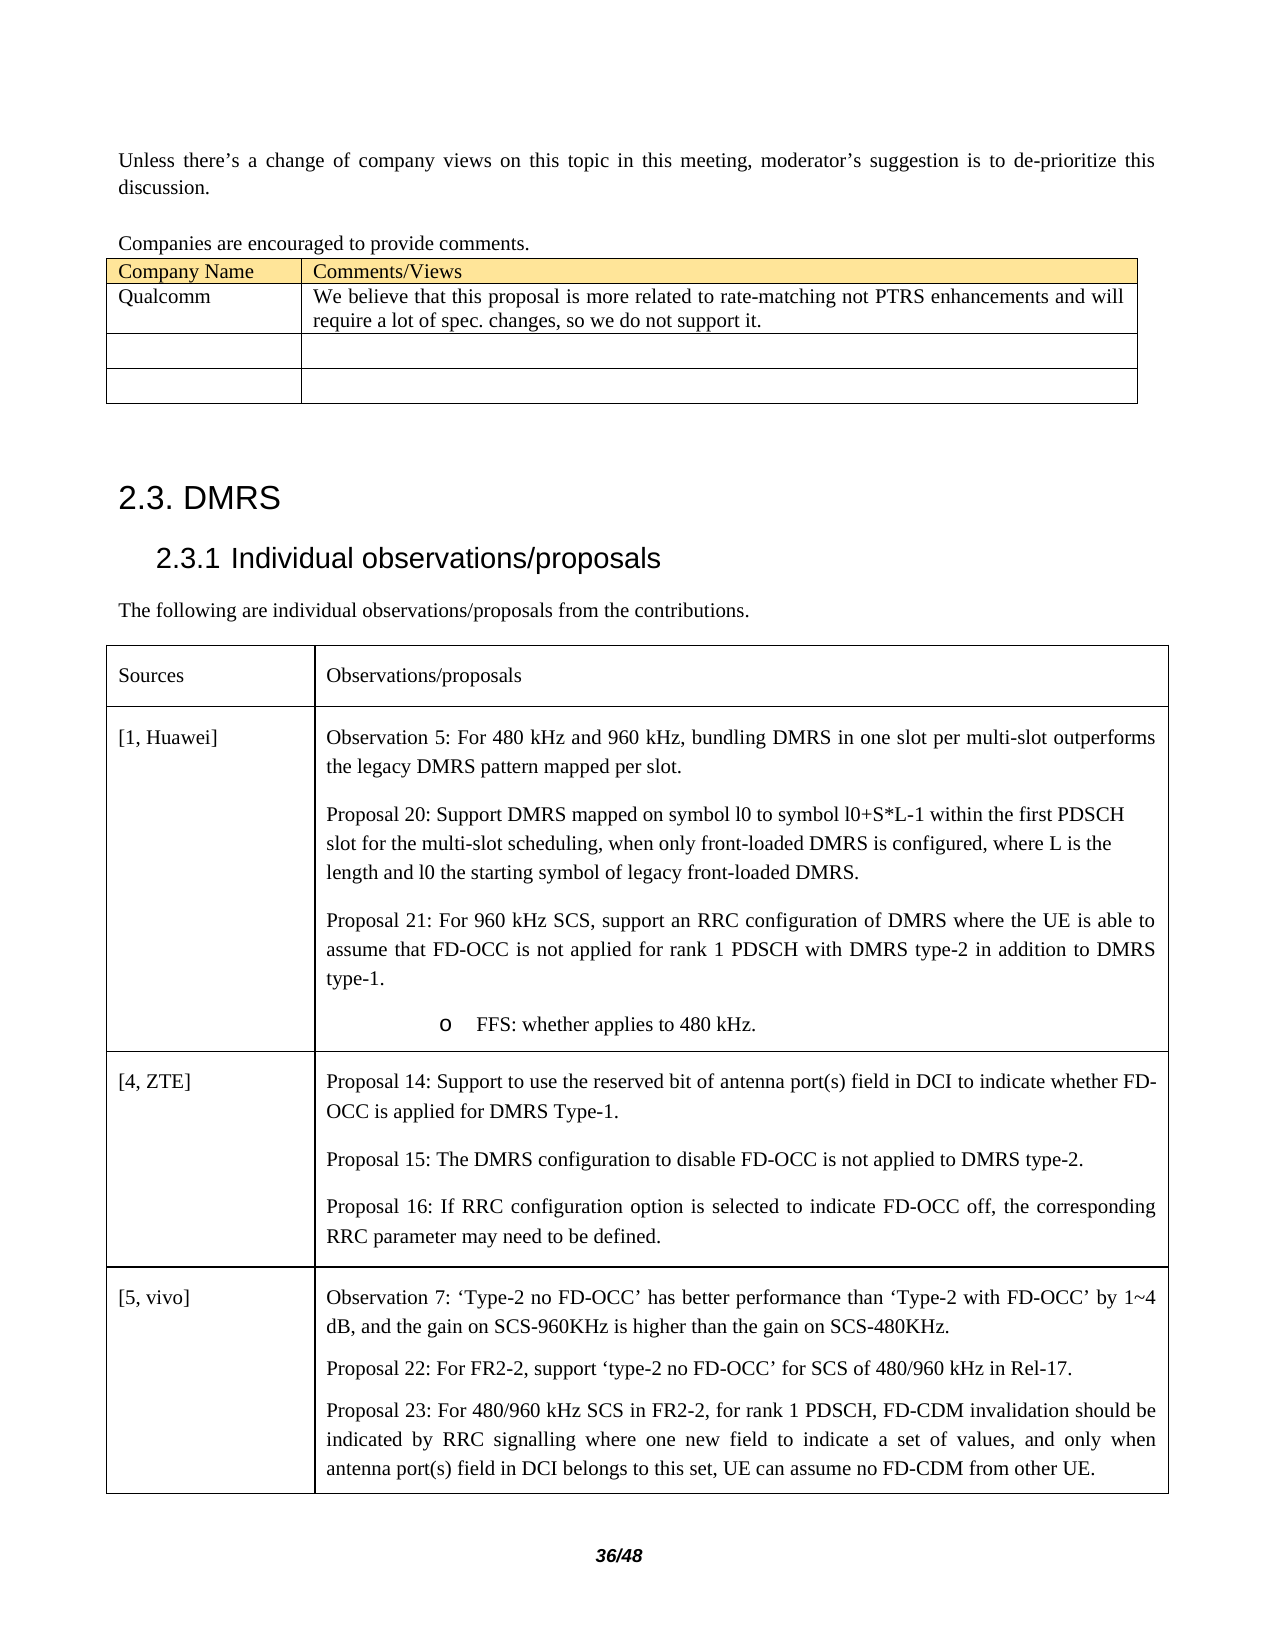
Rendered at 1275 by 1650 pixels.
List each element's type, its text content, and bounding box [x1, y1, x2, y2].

text Companies are encouraged to provide comments. [118, 231, 1157, 254]
table_cell [302, 369, 1137, 403]
table_cell [107, 369, 301, 403]
table_cell [302, 334, 1137, 368]
subtitle Individual observations/proposals [156, 541, 1157, 574]
table_cell Proposal 14: Support to use the reserved bit of antenna port(s) field in DCI to indicate whether FD-OCC is applied for DMRS Type-1. Proposal 15: The DMRS configuration to disable FD-OCC is not applied to DMRS type-2. Proposal 16: If RRC configuration option is selected to indicate FD-OCC off, the corresponding RRC parameter may need to be defined. [316, 1052, 1168, 1266]
table_cell [4, ZTE] [107, 1052, 314, 1266]
table_cell We believe that this proposal is more related to rate-matching not PTRS enhancements and will require a lot of spec. changes, so we do not support it. [302, 284, 1137, 332]
subtitle 2.3. DMRS [118, 478, 1157, 516]
table_cell Qualcomm [107, 284, 301, 332]
table_cell [1, Huawei] [107, 707, 314, 1051]
table_cell Observation 5: For 480 kHz and 960 kHz, bundling DMRS in one slot per multi-slot outperforms the legacy DMRS pattern mapped per slot. Proposal 13: Support DMRS mapped on symbol l0 to symbol l0+S*L-1 within the first PDSCH slot for the multi-slot scheduling, when only front-loaded DMRS is configured, where L is the length and l0 the starting symbol of legacy front-loaded DMRS. Proposal 14: For 960 kHz SCS, support an RRC configuration of DMRS where the UE is able to assume that FD-OCC is not applied for rank 1 PDSCH with DMRS type-2 in addition to DMRS type-1. FFS: whether applies to 480 kHz. [316, 707, 1168, 1051]
table_cell Observation 7: ‘Type-2 no FD-OCC’ has better performance than ‘Type-2 with FD-OCC’ by 1~4 dB, and the gain on SCS-960KHz is higher than the gain on SCS-480KHz. Proposal 4: For FR2-2, support ‘type-2 no FD-OCC’ for SCS of 480/960 kHz in Rel-17. Proposal 5: For 480/960 kHz SCS in FR2-2, for rank 1 PDSCH, FD-CDM invalidation should be indicated by RRC signalling where one new field to indicate a set of values, and only when antenna port(s) field in DCI belongs to this set, UE can assume no FD-CDM from other UE. [316, 1268, 1168, 1492]
text Unless there’s a change of company views on this topic in this meeting, moderator’s suggestion is to de-prioritize this discussion. [118, 148, 1157, 199]
table_cell [5, vivo] [107, 1268, 314, 1492]
table_cell [107, 334, 301, 368]
table_header Comments/Views [302, 259, 1137, 283]
table_header Company Name [107, 259, 301, 283]
table_header Sources [107, 646, 314, 706]
text The following are individual observations/proposals from the contributions. [118, 598, 1157, 622]
table_header Observations/proposals [316, 646, 1168, 706]
